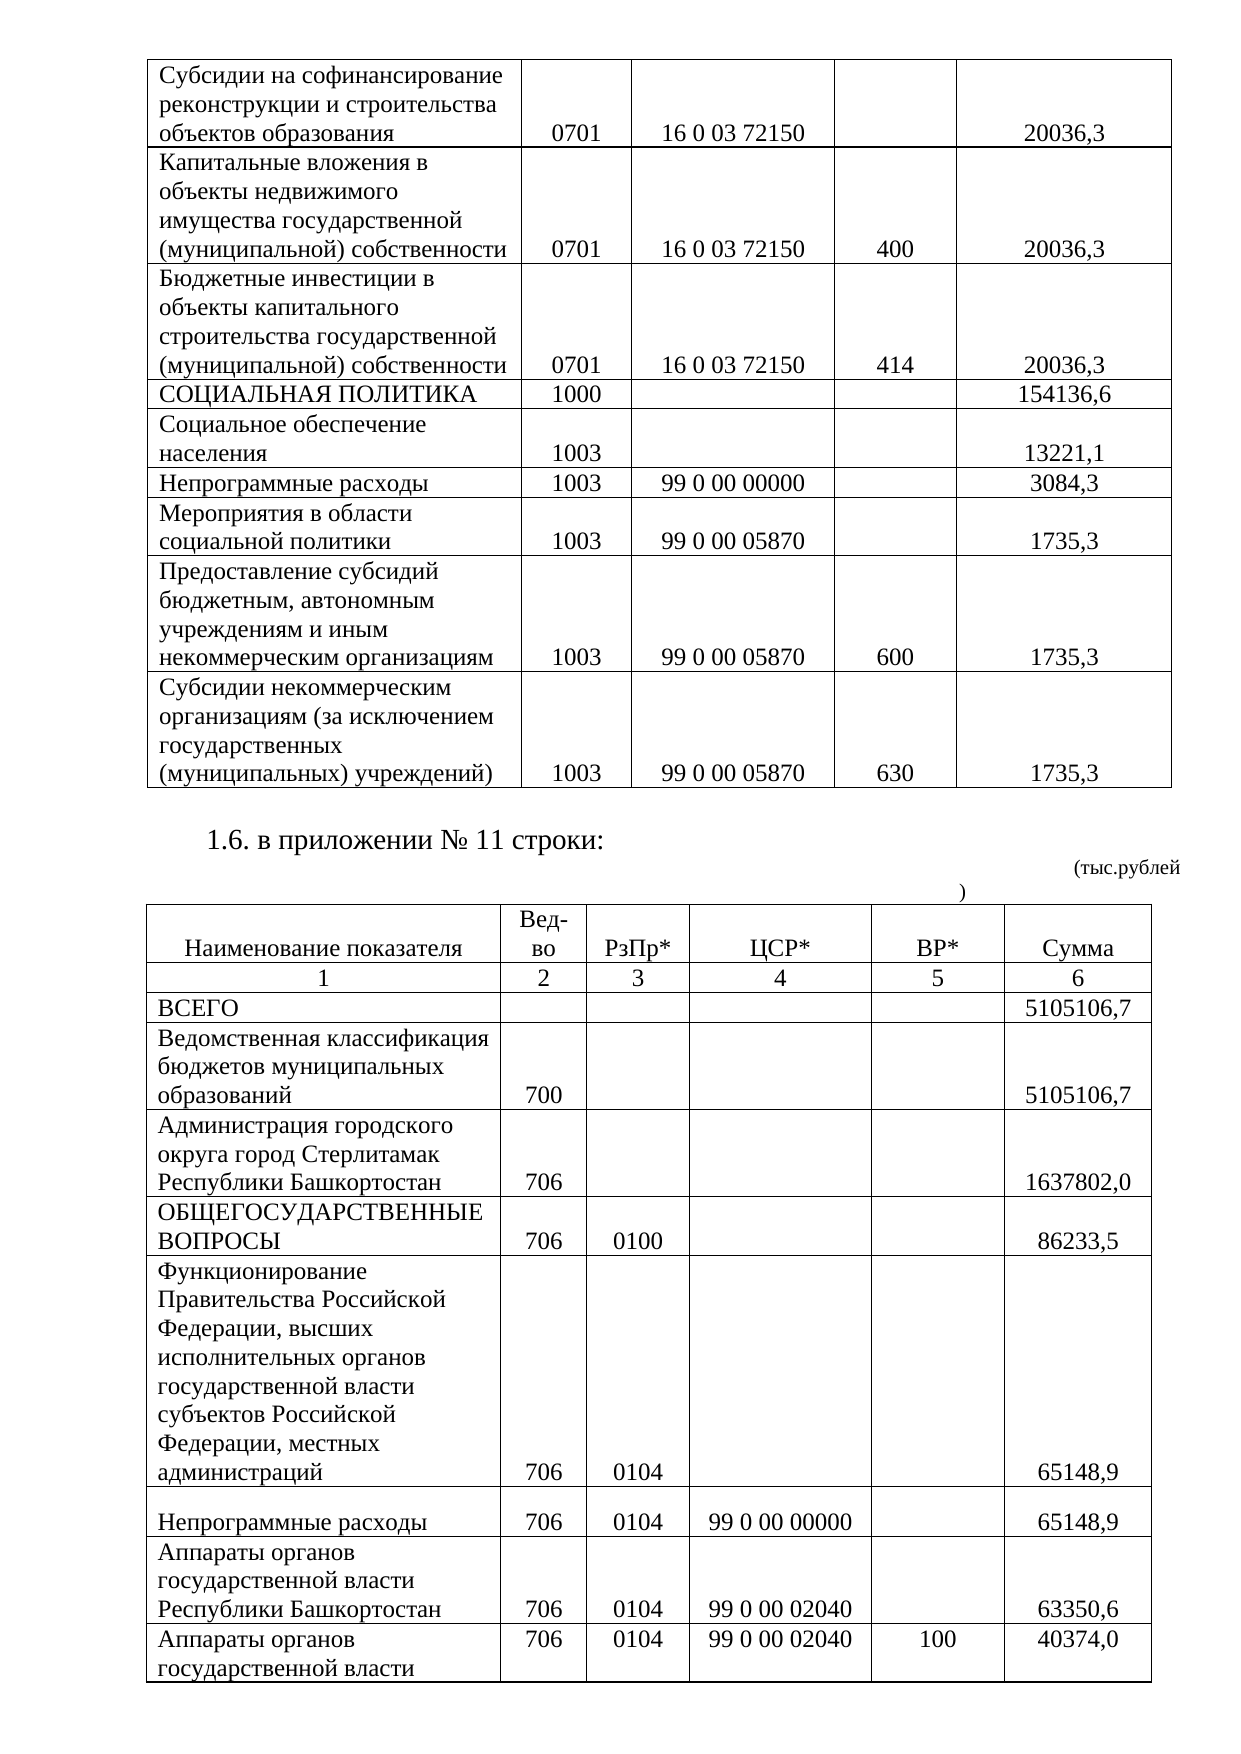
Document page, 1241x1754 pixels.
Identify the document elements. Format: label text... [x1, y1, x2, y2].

table_cell 5 [872, 963, 1004, 992]
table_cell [147, 1537, 500, 1623]
table_cell Непрограммные расходы [147, 1487, 500, 1536]
table_cell 1003 [522, 409, 631, 467]
table_cell 63350,6 [1005, 1537, 1151, 1623]
table_cell Ведомственная классификация бюджетов муниципальных образований [147, 1023, 500, 1109]
table_cell [835, 468, 956, 497]
table_cell 0100 [587, 1197, 689, 1255]
table_cell [835, 409, 956, 467]
table_cell [587, 1023, 689, 1109]
table_cell 0104 [587, 1256, 689, 1486]
table_cell ВСЕГО [147, 993, 500, 1022]
table_cell 1735,3 [957, 672, 1171, 787]
table_cell 0701 [522, 148, 631, 262]
table_cell [872, 1110, 1004, 1196]
table_cell 1000 [522, 380, 631, 408]
table_cell Бюджетные инвестиции в объекты капитального строительства государственной (муниципальной) собственности [148, 264, 521, 378]
table_cell [690, 1110, 871, 1196]
table_cell 100 [872, 1624, 1004, 1681]
table_cell 99 0 00 05870 [632, 498, 834, 555]
table_cell 706 [501, 1537, 586, 1623]
table_cell 414 [835, 264, 956, 378]
table_header Наименование показателя [147, 905, 500, 962]
table_cell Субсидии некоммерческим организациям (за исключением государственных (муниципальных) учреждений) [148, 672, 521, 787]
table_cell 1735,3 [957, 498, 1171, 555]
table_cell 2 [501, 963, 586, 992]
table_cell Функционирование Правительства Российской Федерации, высших исполнительных органов государственной власти субъектов Российской Федерации, местных администраций [147, 1256, 500, 1486]
table_cell [872, 1197, 1004, 1255]
table_cell Субсидии на софинансирование реконструкции и строительства объектов образования [148, 60, 521, 146]
table_cell [690, 1256, 871, 1486]
table_header РзПр* [587, 905, 689, 962]
table_cell [587, 1110, 689, 1196]
table_cell 700 [501, 1023, 586, 1109]
table_cell 3084,3 [957, 468, 1171, 497]
table_cell [872, 1537, 1004, 1623]
table_cell 99 0 00 05870 [632, 672, 834, 787]
table_cell Предоставление субсидий бюджетным, автономным учреждениям и иным некоммерческим организациям [148, 556, 521, 671]
table_cell [872, 993, 1004, 1022]
table_cell 3 [587, 963, 689, 992]
table_cell 1003 [522, 498, 631, 555]
table_cell 13221,1 [957, 409, 1171, 467]
table_cell [501, 993, 586, 1022]
table_cell 16 0 03 72150 [632, 148, 834, 262]
table_cell Непрограммные расходы [148, 468, 521, 497]
table_cell 6 [1005, 963, 1151, 992]
table_cell 4 [690, 963, 871, 992]
table_cell 5105106,7 [1005, 1023, 1151, 1109]
table_cell 706 [501, 1110, 586, 1196]
table_header ВР* [872, 905, 1004, 962]
table_cell 400 [835, 148, 956, 262]
table_cell 99 0 00 02040 [690, 1624, 871, 1681]
table_cell 1003 [522, 468, 631, 497]
table_cell [690, 993, 871, 1022]
table_cell [690, 1023, 871, 1109]
table_header Сумма [1005, 905, 1151, 962]
table_cell 630 [835, 672, 956, 787]
table_cell [835, 380, 956, 408]
table_cell [587, 993, 689, 1022]
table_cell 0701 [522, 60, 631, 146]
table_cell 0701 [522, 264, 631, 378]
table_cell 65148,9 [1005, 1256, 1151, 1486]
table_cell 1 [147, 963, 500, 992]
table_cell 1637802,0 [1005, 1110, 1151, 1196]
table_cell 706 [501, 1487, 586, 1536]
table_cell 20036,3 [957, 264, 1171, 378]
table_cell [835, 498, 956, 555]
table_cell [872, 1023, 1004, 1109]
table_cell 99 0 00 02040 [690, 1537, 871, 1623]
table_cell 706 [501, 1256, 586, 1486]
table_cell Капитальные вложения в объекты недвижимого имущества государственной (муниципальной) собственности [148, 148, 521, 262]
table_cell 16 0 03 72150 [632, 60, 834, 146]
text (тыс.рублей) [959, 855, 1181, 903]
table_header Вед-во [501, 905, 586, 962]
table_cell 99 0 00 00000 [632, 468, 834, 497]
text 1.6. в приложении № 11 строки: [148, 822, 1181, 855]
table_cell 16 0 03 72150 [632, 264, 834, 378]
table_cell 1003 [522, 672, 631, 787]
table_cell 706 [501, 1624, 586, 1681]
table_cell 600 [835, 556, 956, 671]
table_cell 0104 [587, 1537, 689, 1623]
table_cell 5105106,7 [1005, 993, 1151, 1022]
table_cell 20036,3 [957, 148, 1171, 262]
table_cell [872, 1487, 1004, 1536]
table_cell 99 0 00 05870 [632, 556, 834, 671]
table_cell ОБЩЕГОСУДАРСТВЕННЫЕ ВОПРОСЫ [147, 1197, 500, 1255]
table_cell Социальное обеспечение населения [148, 409, 521, 467]
table_cell 99 0 00 00000 [690, 1487, 871, 1536]
table_cell [690, 1197, 871, 1255]
table_cell Мероприятия в области социальной политики [148, 498, 521, 555]
table_cell Администрация городского округа город Стерлитамак Республики Башкортостан [147, 1110, 500, 1196]
table_cell 1003 [522, 556, 631, 671]
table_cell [147, 1624, 500, 1681]
table_cell [835, 60, 956, 146]
table_cell 706 [501, 1197, 586, 1255]
table_cell [632, 380, 834, 408]
table_cell 1735,3 [957, 556, 1171, 671]
table_header ЦСР* [690, 905, 871, 962]
table_cell [872, 1256, 1004, 1486]
table_cell 40374,0 [1005, 1624, 1151, 1681]
table_cell 0104 [587, 1487, 689, 1536]
table_cell 0104 [587, 1624, 689, 1681]
table_cell 20036,3 [957, 60, 1171, 146]
table_cell 65148,9 [1005, 1487, 1151, 1536]
table_cell 154136,6 [957, 380, 1171, 408]
table_cell СОЦИАЛЬНАЯ ПОЛИТИКА [148, 380, 521, 408]
table_cell [632, 409, 834, 467]
table_cell 86233,5 [1005, 1197, 1151, 1255]
